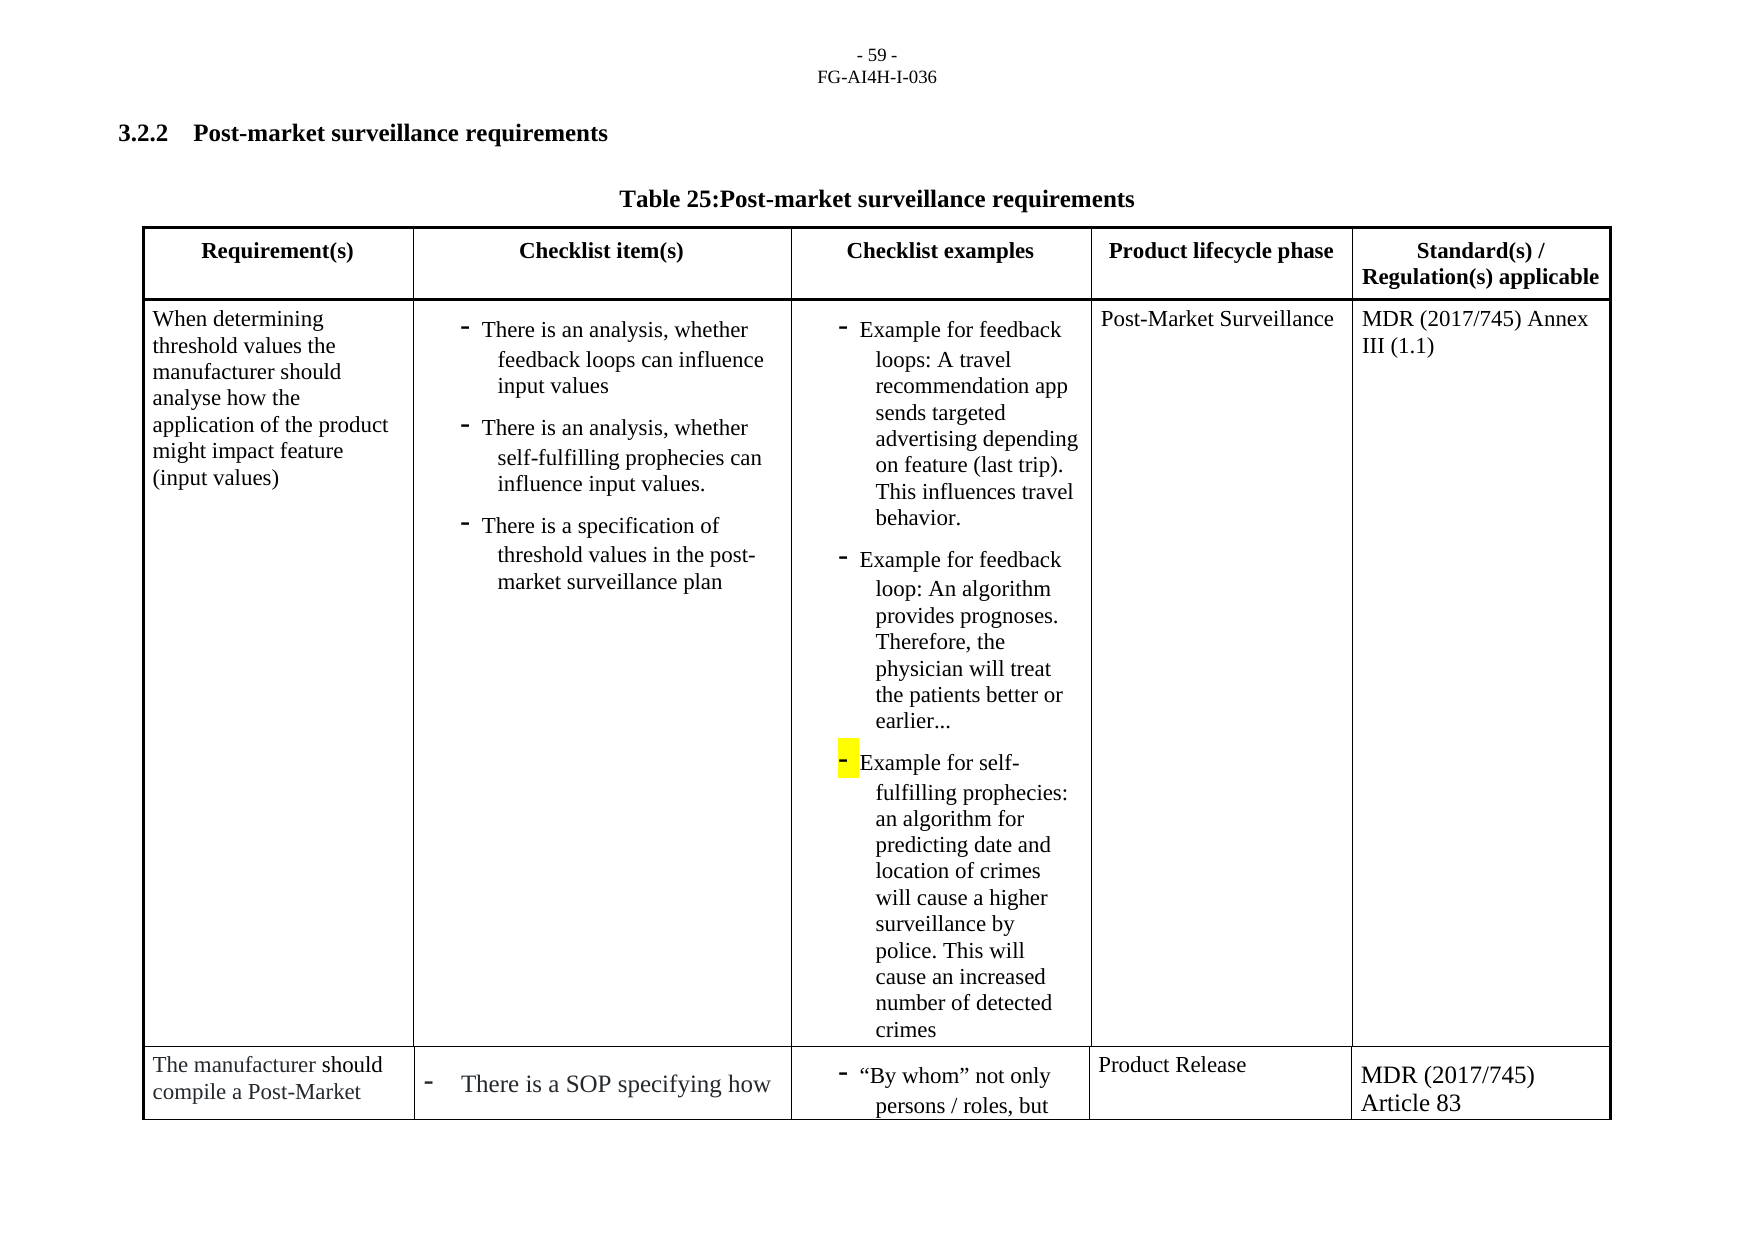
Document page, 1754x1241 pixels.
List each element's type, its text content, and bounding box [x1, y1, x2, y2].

subtitle Post-market surveillance requirements [118, 118, 1636, 147]
table_cell Example for feedback loops: A travel recommendation app sends targeted advertising depending on feature (last trip). This influences travel behavior. Example for feedback loop: An algorithm provides prognoses. Therefore, the physician will treat the patients better or earlier... Example for self-fulfilling prophecies: an algorithm for predicting date and location of crimes will cause a higher surveillance by police. This will cause an increased number of detected crimes [792, 301, 1091, 1046]
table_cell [145, 1047, 414, 1118]
title Table 25:Post-market surveillance requirements [118, 184, 1636, 213]
table_header Product lifecycle phase [1092, 229, 1352, 298]
table_cell MDR (2017/745) Annex III (1.1) [1353, 301, 1609, 1046]
table_header Requirement(s) [145, 229, 413, 298]
table_cell When determining threshold values the manufacturer should analyse how the application of the product might impact feature (input values) [145, 301, 413, 1046]
table_header Checklist examples [792, 229, 1091, 298]
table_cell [415, 1047, 791, 1118]
table_cell Post-Market Surveillance [1092, 301, 1352, 1046]
table_header Checklist item(s) [414, 229, 791, 298]
table_cell There is an analysis, whether feedback loops can influence input values There is an analysis, whether self-fulfilling prophecies can influence input values. There is a specification of threshold values in the post-market surveillance plan [414, 301, 791, 1046]
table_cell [792, 1047, 1089, 1118]
table_header Standard(s) / Regulation(s) applicable [1353, 229, 1609, 298]
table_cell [1352, 1047, 1609, 1118]
table_cell Product Release [1090, 1047, 1351, 1118]
